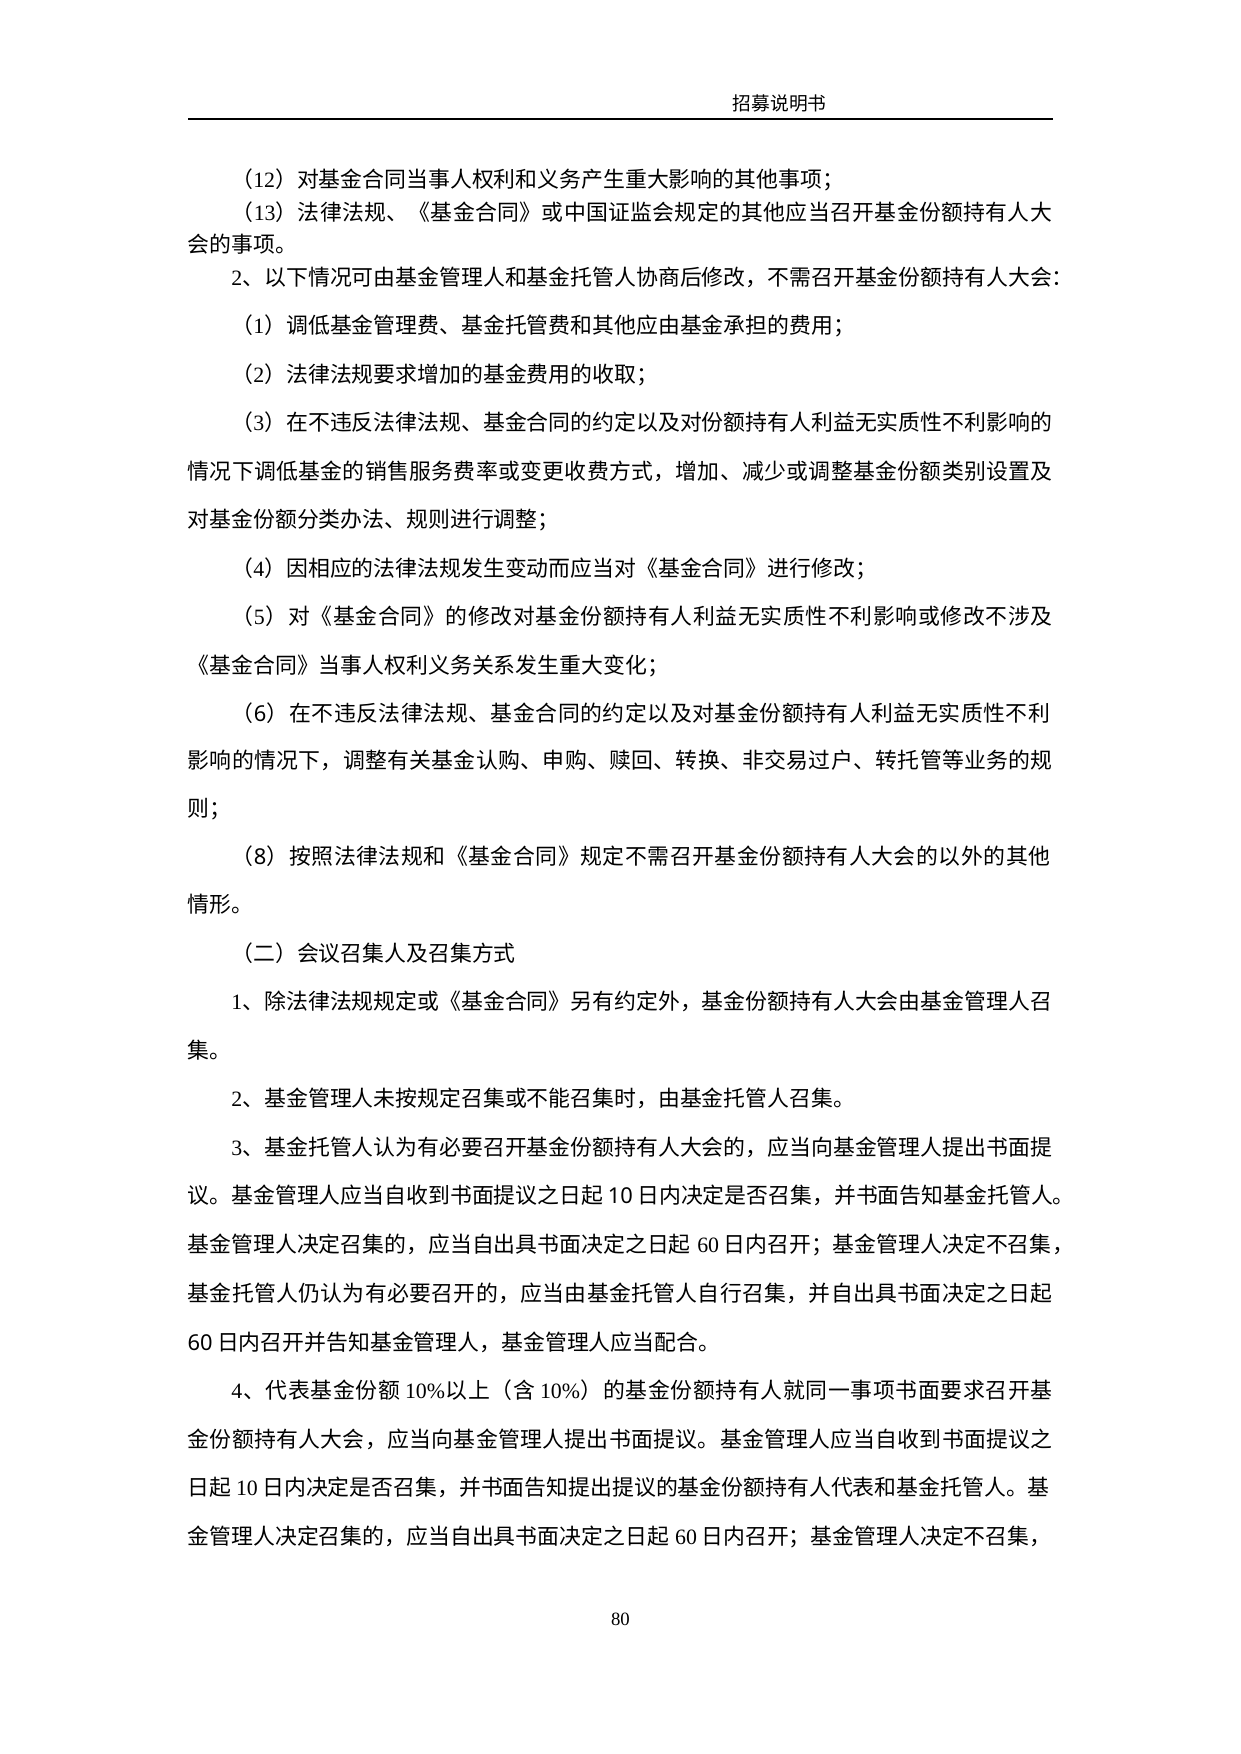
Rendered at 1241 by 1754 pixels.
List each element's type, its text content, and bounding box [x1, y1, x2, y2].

text （8）按照法律法规和《基金合同》规定不需召开基金份额持有人大会的以外的其他情形。 [187, 838, 1053, 919]
text （5）对《基金合同》的修改对基金份额持有人利益无实质性不利影响或修改不涉及《基金合同》当事人权利义务关系发生重大变化； [187, 599, 1053, 680]
text 1、除法律法规规定或《基金合同》另有约定外，基金份额持有人大会由基金管理人召集。 [187, 984, 1053, 1065]
text （2）法律法规要求增加的基金费用的收取； [187, 356, 1053, 389]
text 3、基金托管人认为有必要召开基金份额持有人大会的，应当向基金管理人提出书面提议。基金管理人应当自收到书面提议之日起10日内决定是否召集，并书面告知基金托管人。基金管理人决定召集的，应当自出具书面决定之日起60日内召开；基金管理人决定不召集，基金托管人仍认为有必要召开的，应当由基金托管人自行召集，并自出具书面决定之日起60日内召开并告知基金管理人，基金管理人应当配合。 [187, 1129, 1053, 1357]
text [187, 1372, 1053, 1551]
text （13）法律法规、《基金合同》或中国证监会规定的其他应当召开基金份额持有人大会的事项。 [187, 194, 1053, 259]
text （6）在不违反法律法规、基金合同的约定以及对基金份额持有人利益无实质性不利影响的情况下，调整有关基金认购、申购、赎回、转换、非交易过户、转托管等业务的规则； [187, 696, 1053, 822]
text 2、以下情况可由基金管理人和基金托管人协商后修改，不需召开基金份额持有人大会： [187, 259, 1053, 292]
text （3）在不违反法律法规、基金合同的约定以及对份额持有人利益无实质性不利影响的情况下调低基金的销售服务费率或变更收费方式，增加、减少或调整基金份额类别设置及对基金份额分类办法、规则进行调整； [187, 404, 1053, 534]
text （1）调低基金管理费、基金托管费和其他应由基金承担的费用； [187, 308, 1053, 340]
text 2、基金管理人未按规定召集或不能召集时，由基金托管人召集。 [187, 1081, 1053, 1113]
text （4）因相应的法律法规发生变动而应当对《基金合同》进行修改； [187, 550, 1053, 583]
text （二）会议召集人及召集方式 [187, 935, 1053, 968]
text （12）对基金合同当事人权利和义务产生重大影响的其他事项； [187, 162, 1053, 194]
